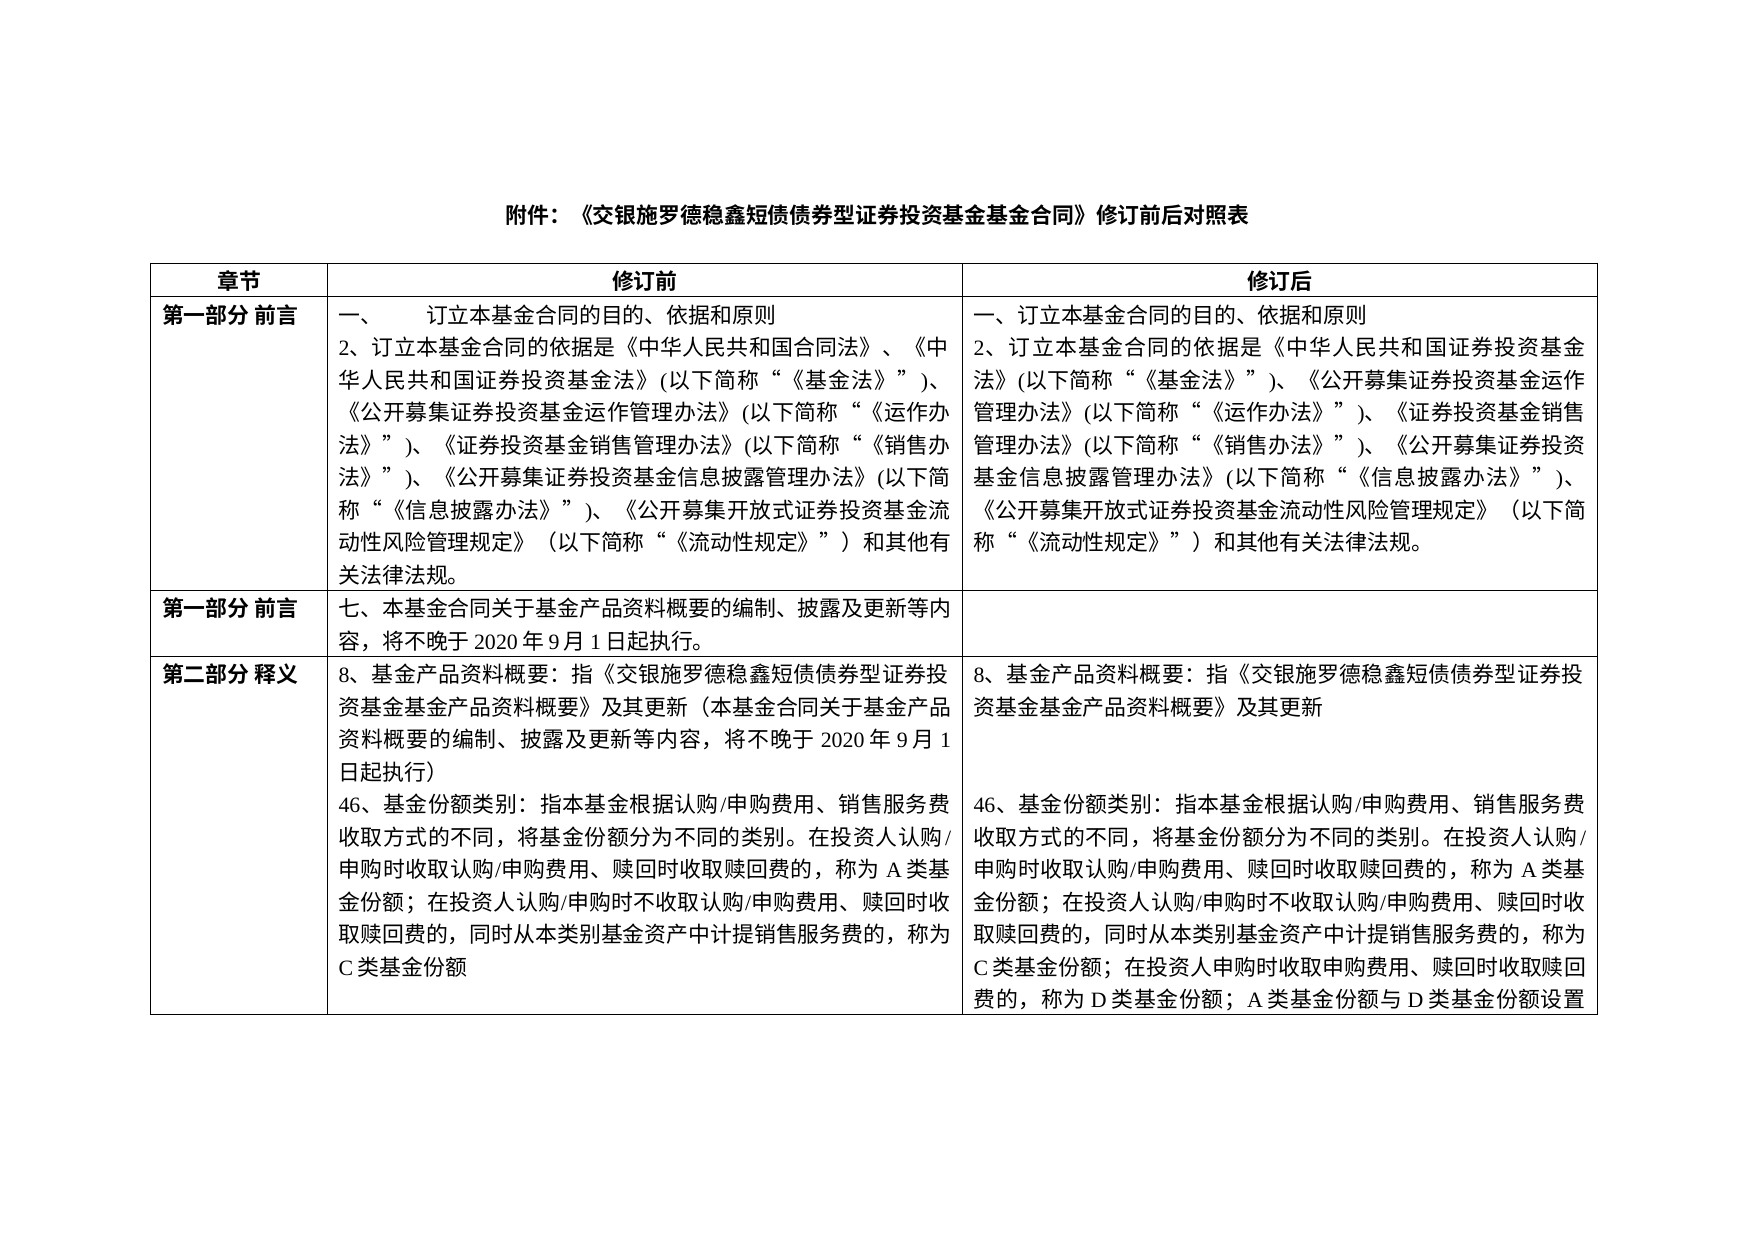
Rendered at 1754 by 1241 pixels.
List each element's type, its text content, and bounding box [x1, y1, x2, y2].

table_cell 第一部分 前言 [151, 591, 327, 656]
table_cell 七、本基金合同关于基金产品资料概要的编制、披露及更新等内容，将不晚于2020年9月1日起执行。 [328, 591, 962, 656]
table_header 修订前 [328, 264, 962, 296]
text 附件：《交银施罗德稳鑫短债债券型证券投资基金基金合同》修订前后对照表 [150, 198, 1604, 230]
table_cell [963, 591, 1597, 656]
table_cell 订立本基金合同的目的、依据和原则 2、订立本基金合同的依据是《中华人民共和国合同法》、《中华人民共和国证券投资基金法》(以下简称“《基金法》”)、《公开募集证券投资基金运作管理办法》(以下简称“《运作办法》”)、《证券投资基金销售管理办法》(以下简称“《销售办法》”)、《公开募集证券投资基金信息披露管理办法》(以下简称“《信息披露办法》”)、《公开募集开放式证券投资基金流动性风险管理规定》（以下简称“《流动性规定》”）和其他有关法律法规。 [328, 297, 962, 590]
table_cell 一、订立本基金合同的目的、依据和原则 2、订立本基金合同的依据是《中华人民共和国证券投资基金法》(以下简称“《基金法》”)、《公开募集证券投资基金运作管理办法》(以下简称“《运作办法》”)、《证券投资基金销售管理办法》(以下简称“《销售办法》”)、《公开募集证券投资基金信息披露管理办法》(以下简称“《信息披露办法》”)、《公开募集开放式证券投资基金流动性风险管理规定》（以下简称“《流动性规定》”）和其他有关法律法规。 [963, 297, 1597, 590]
table_cell 第一部分 前言 [151, 297, 327, 590]
table_header 修订后 [963, 264, 1597, 296]
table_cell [328, 657, 962, 1014]
table_cell 第二部分 释义 [151, 657, 327, 1014]
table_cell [963, 657, 1597, 1014]
table_header 章节 [151, 264, 327, 296]
